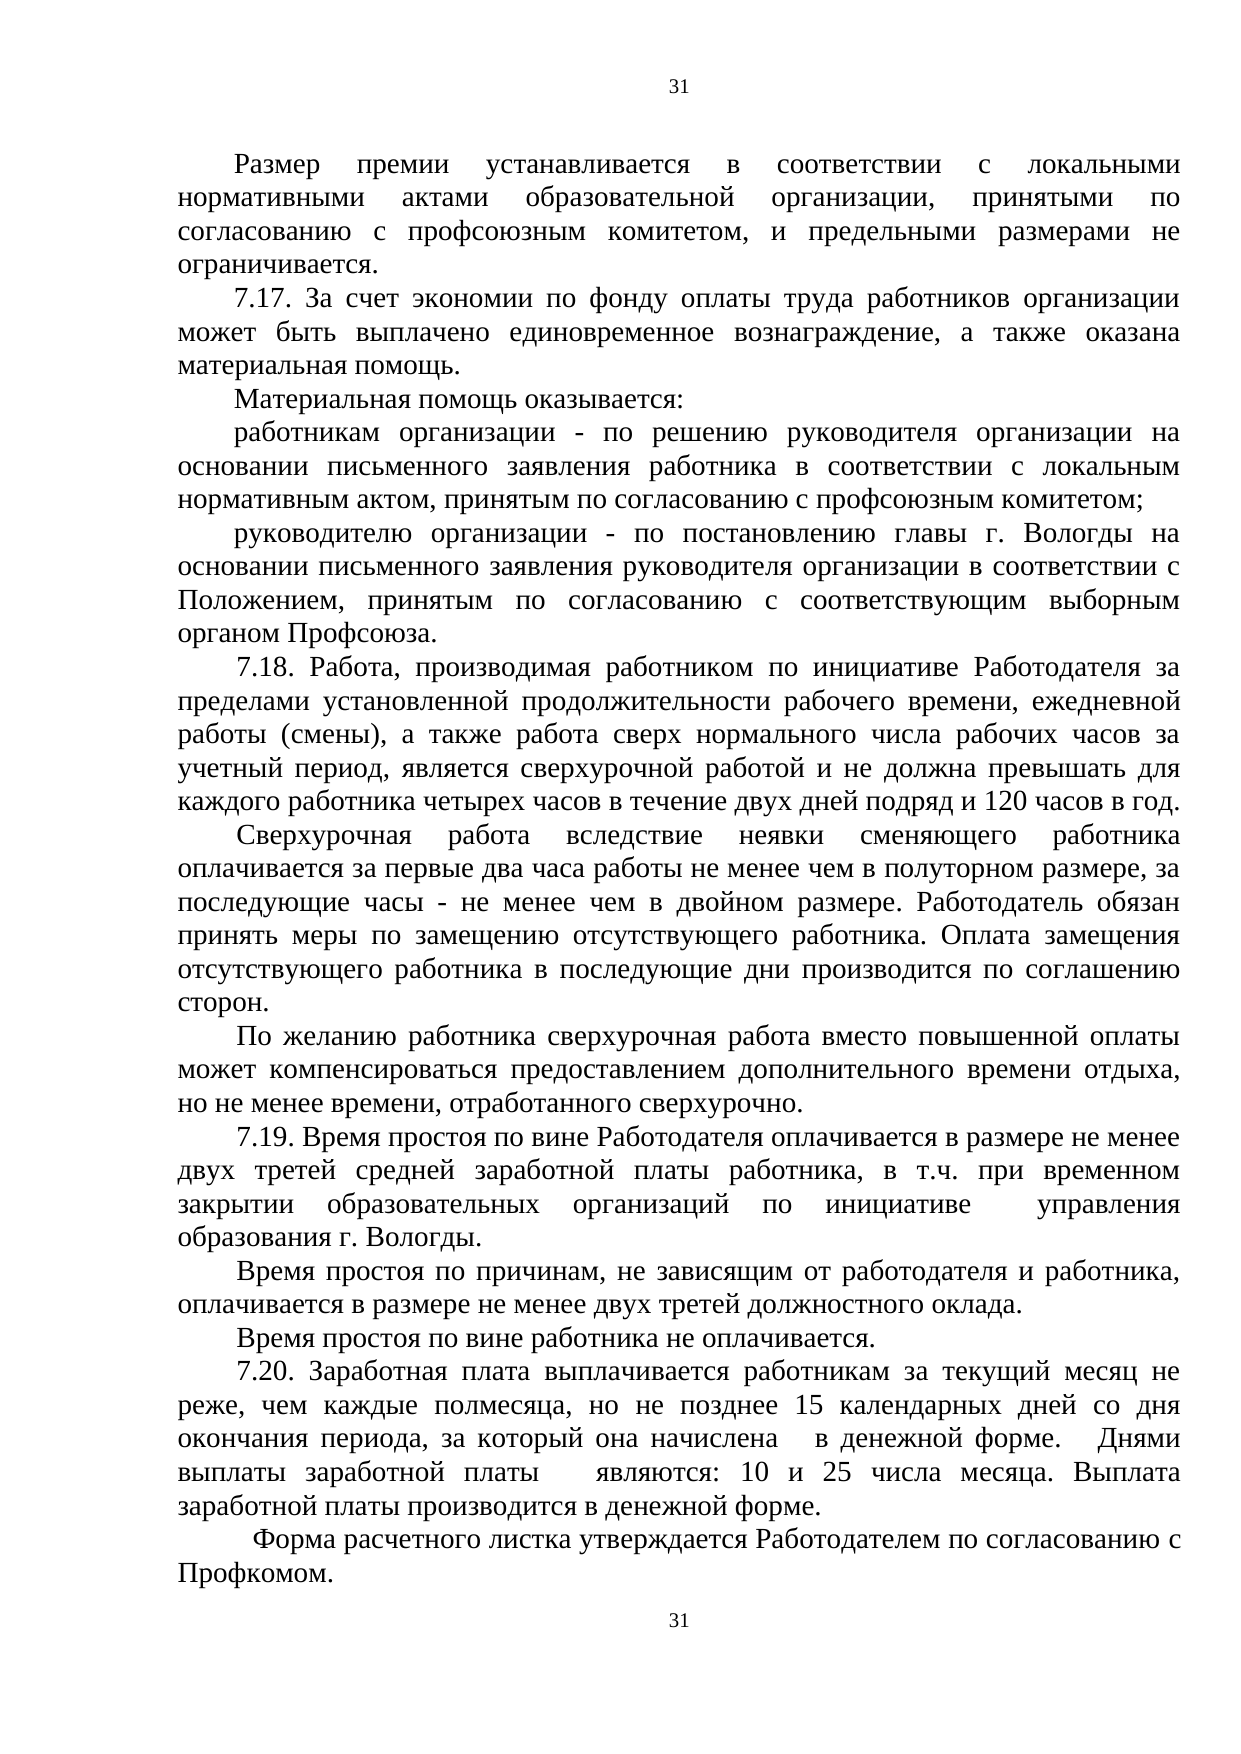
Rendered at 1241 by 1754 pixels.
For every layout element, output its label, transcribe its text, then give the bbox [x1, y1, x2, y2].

text 7.20. Заработная плата выплачивается работникам за текущий месяц не реже, чем каждые полмесяца, но не позднее 15 календарных дней со дня окончания периода, за который она начислена в денежной форме. Днями выплаты заработной платы являются: 10 и 25 числа месяца. Выплата заработной платы производится в денежной форме. [177, 1353, 1181, 1521]
text 7.17. За счет экономии по фонду оплаты труда работников организации может быть выплачено единовременное вознаграждение, а также оказана материальная помощь. [177, 280, 1181, 381]
text руководителю организации - по постановлению главы г. Вологды на основании письменного заявления руководителя организации в соответствии с Положением, принятым по согласованию с соответствующим выборным органом Профсоюза. [177, 515, 1181, 649]
text 7.19. Время простоя по вине Работодателя оплачивается в размере не менее двух третей средней заработной платы работника, в т.ч. при временном закрытии образовательных организаций по инициативе управления образования г. Вологды. [177, 1119, 1181, 1253]
text По желанию работника сверхурочная работа вместо повышенной оплаты может компенсироваться предоставлением дополнительного времени отдыха, но не менее времени, отработанного сверхурочно. [177, 1018, 1181, 1119]
text Время простоя по причинам, не зависящим от работодателя и работника, оплачивается в размере не менее двух третей должностного оклада. [177, 1253, 1181, 1320]
text Сверхурочная работа вследствие неявки сменяющего работника оплачивается за первые два часа работы не менее чем в полуторном размере, за последующие часы - не менее чем в двойном размере. Работодатель обязан принять меры по замещению отсутствующего работника. Оплата замещения отсутствующего работника в последующие дни производится по соглашению сторон. [177, 817, 1181, 1018]
text Материальная помощь оказывается: [177, 381, 1181, 414]
text работникам организации - по решению руководителя организации на основании письменного заявления работника в соответствии с локальным нормативным актом, принятым по согласованию с профсоюзным комитетом; [177, 414, 1181, 515]
text Время простоя по вине работника не оплачивается. [177, 1320, 1181, 1353]
text 7.18. Работа, производимая работником по инициативе Работодателя за пределами установленной продолжительности рабочего времени, ежедневной работы (смены), а также работа сверх нормального числа рабочих часов за учетный период, является сверхурочной работой и не должна превышать для каждого работника четырех часов в течение двух дней подряд и 120 часов в год. [177, 649, 1181, 817]
text Форма расчетного листка утверждается Работодателем по согласованию с Профкомом. [177, 1521, 1181, 1588]
text Размер премии устанавливается в соответствии с локальными нормативными актами образовательной организации, принятыми по согласованию с профсоюзным комитетом, и предельными размерами не ограничивается. [177, 146, 1181, 280]
